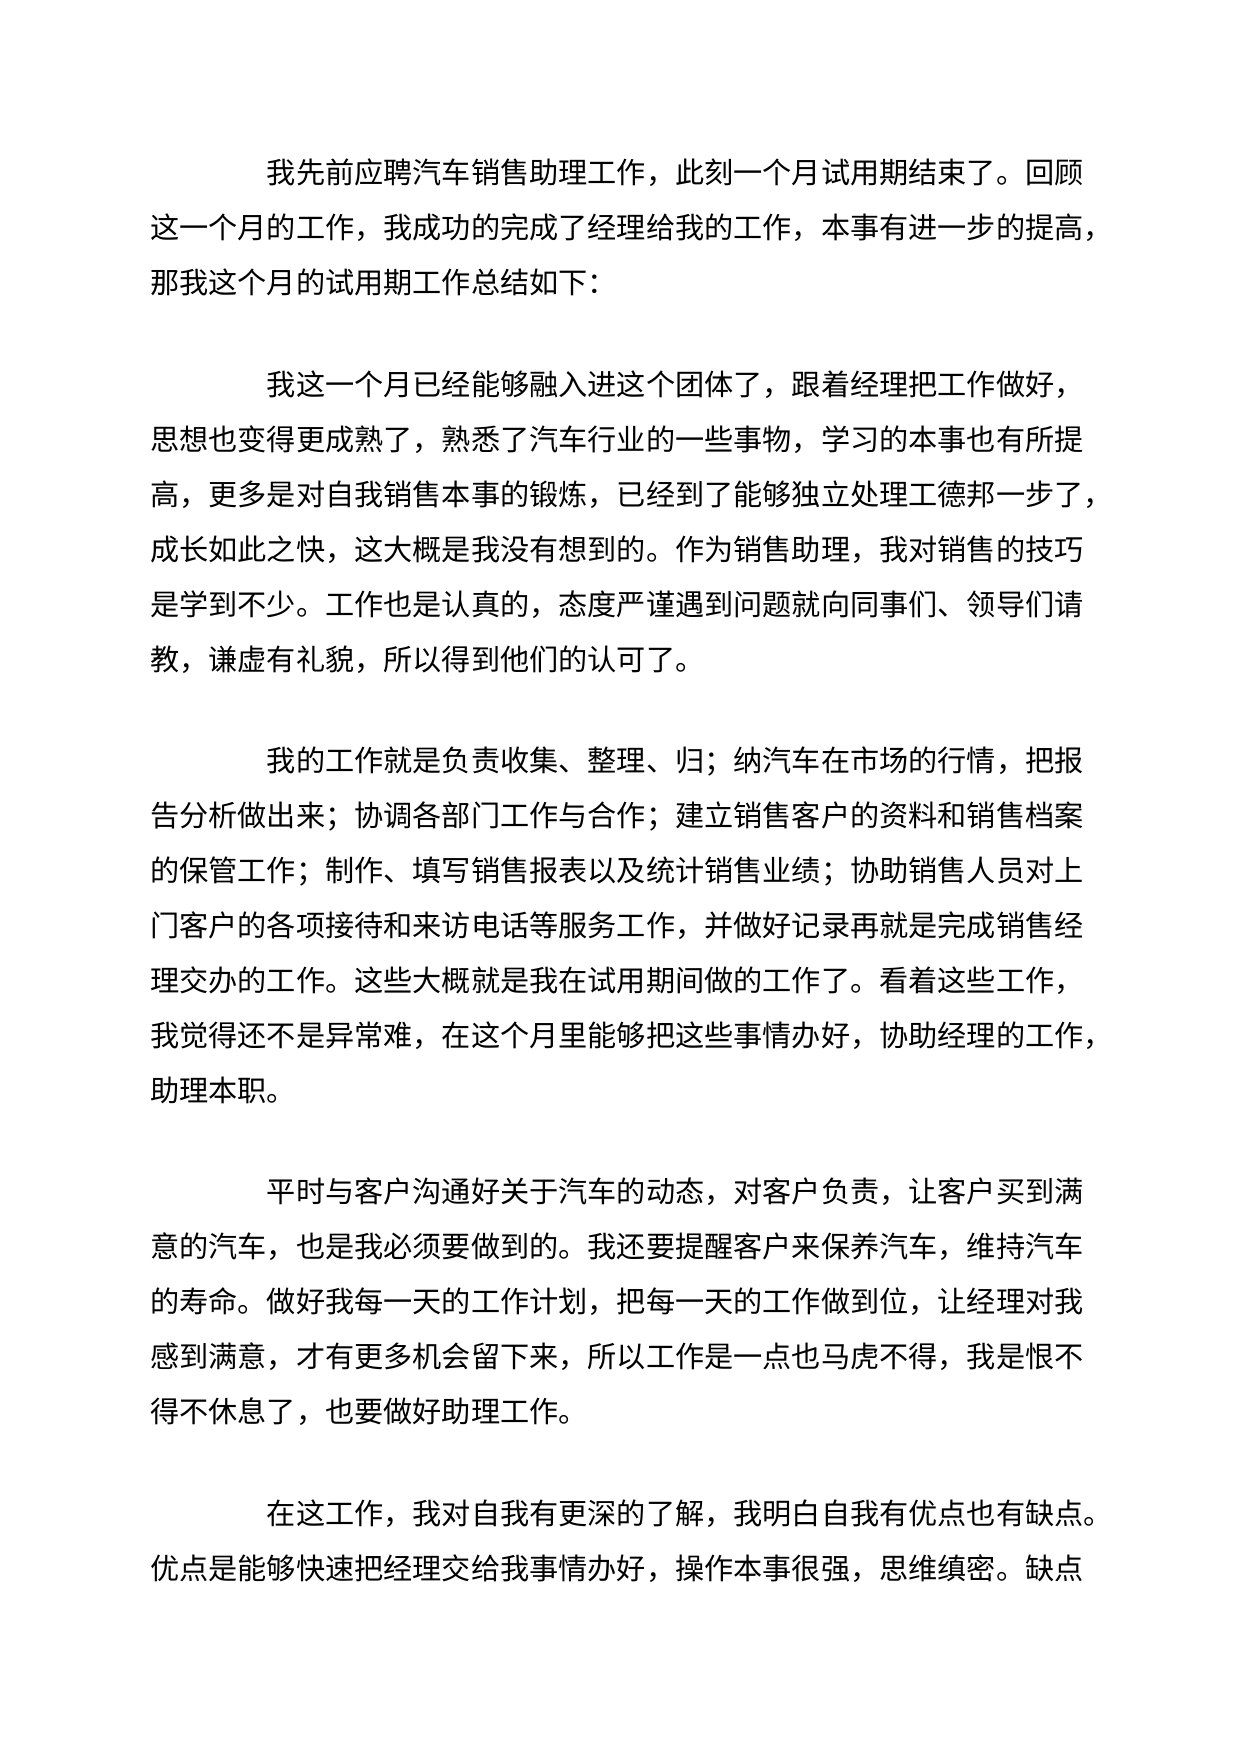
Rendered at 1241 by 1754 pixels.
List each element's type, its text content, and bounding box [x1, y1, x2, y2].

text 我这一个月已经能够融入进这个团体了，跟着经理把工作做好，思想也变得更成熟了，熟悉了汽车行业的一些事物，学习的本事也有所提高，更多是对自我销售本事的锻炼，已经到了能够独立处理工德邦一步了，成长如此之快，这大概是我没有想到的。作为销售助理，我对销售的技巧是学到不少。工作也是认真的，态度严谨遇到问题就向同事们、领导们请教，谦虚有礼貌，所以得到他们的认可了。 [150, 362, 1090, 678]
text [150, 1490, 1090, 1587]
text 平时与客户沟通好关于汽车的动态，对客户负责，让客户买到满意的汽车，也是我必须要做到的。我还要提醒客户来保养汽车，维持汽车的寿命。做好我每一天的工作计划，把每一天的工作做到位，让经理对我感到满意，才有更多机会留下来，所以工作是一点也马虎不得，我是恨不得不休息了，也要做好助理工作。 [150, 1169, 1090, 1431]
text 我先前应聘汽车销售助理工作，此刻一个月试用期结束了。回顾这一个月的工作，我成功的完成了经理给我的工作，本事有进一步的提高，那我这个月的试用期工作总结如下： [150, 150, 1090, 302]
text 我的工作就是负责收集、整理、归；纳汽车在市场的行情，把报告分析做出来；协调各部门工作与合作；建立销售客户的资料和销售档案的保管工作；制作、填写销售报表以及统计销售业绩；协助销售人员对上门客户的各项接待和来访电话等服务工作，并做好记录再就是完成销售经理交办的工作。这些大概就是我在试用期间做的工作了。看着这些工作，我觉得还不是异常难，在这个月里能够把这些事情办好，协助经理的工作，助理本职。 [150, 738, 1090, 1109]
